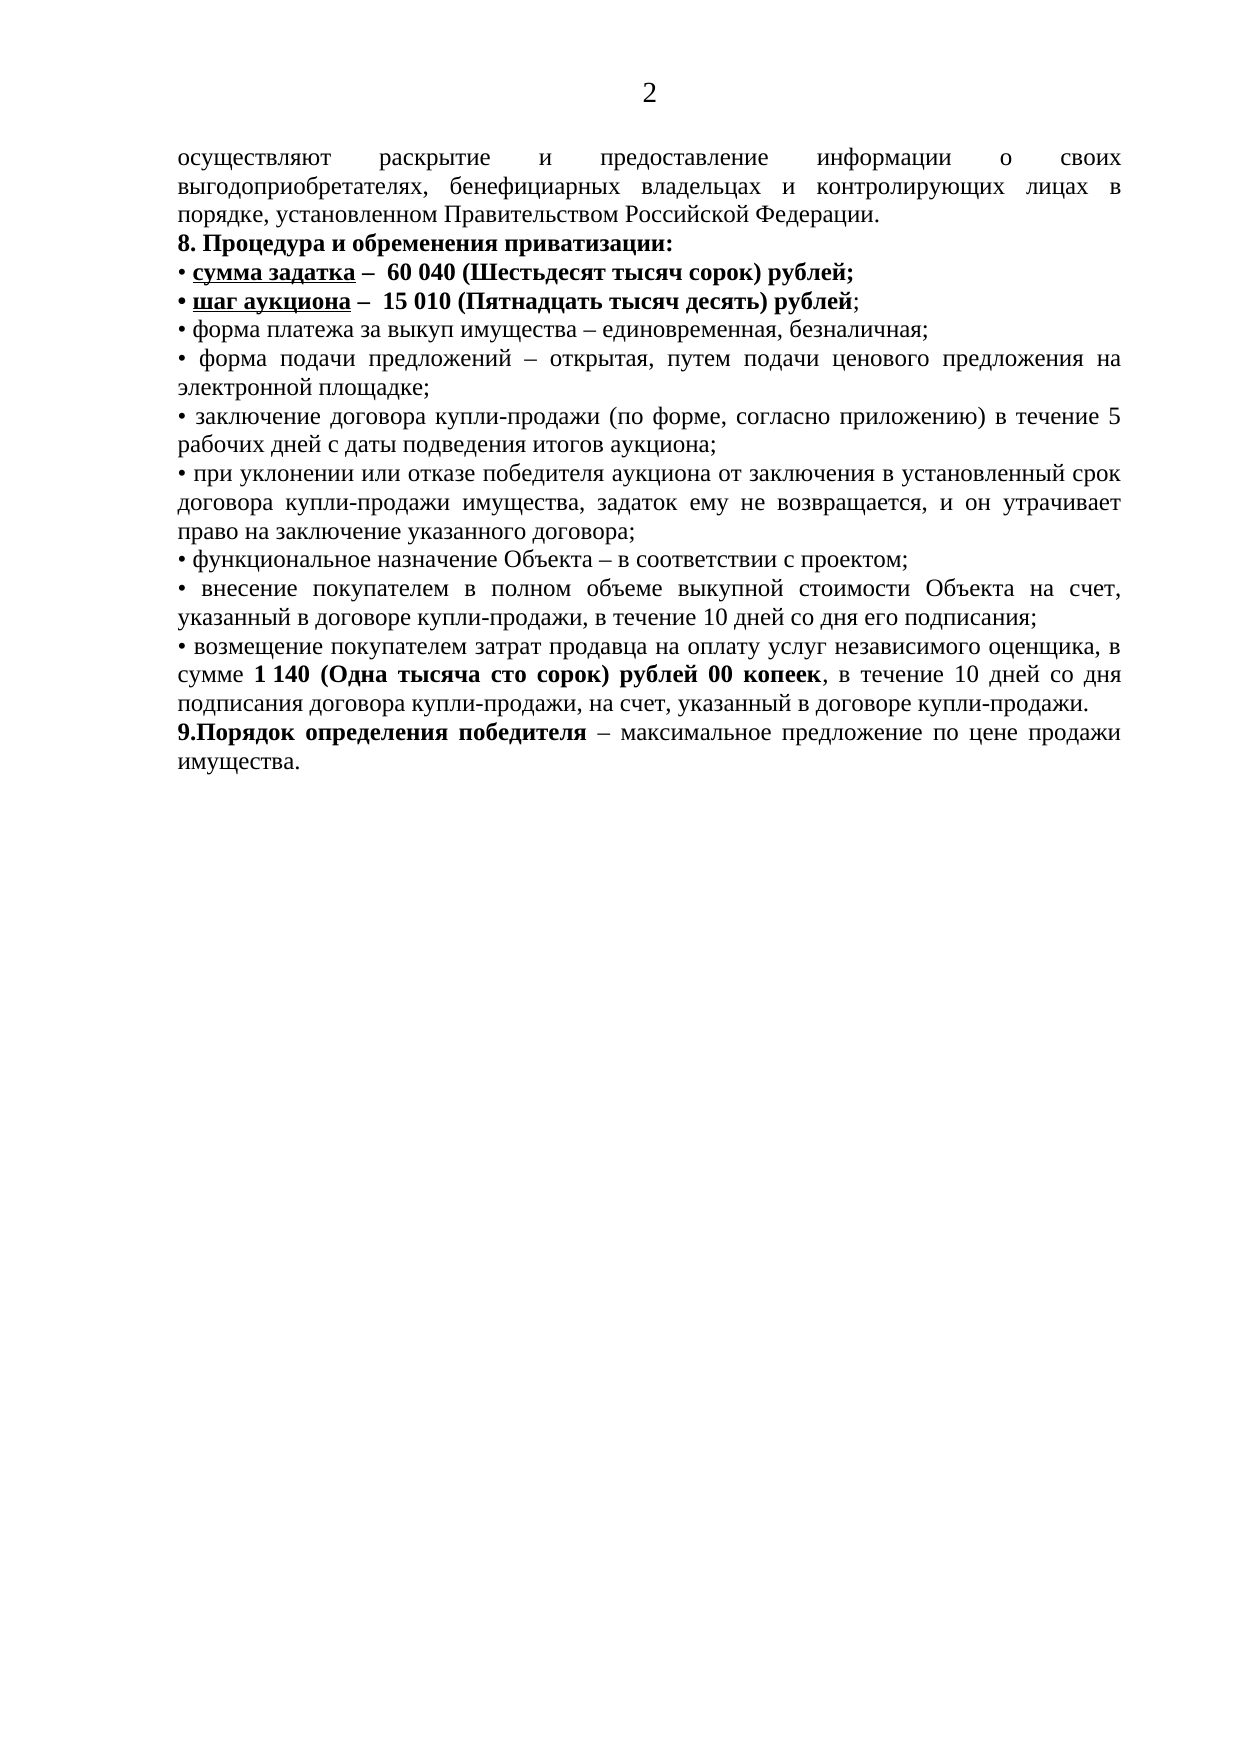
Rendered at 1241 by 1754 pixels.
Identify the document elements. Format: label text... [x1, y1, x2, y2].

text • форма платежа за выкуп имущества – единовременная, безналичная; [177, 314, 1122, 343]
text 8. Процедура и обременения приватизации: [177, 228, 1122, 257]
text • форма подачи предложений – открытая, путем подачи ценового предложения на электронной площадке; [177, 343, 1122, 401]
text • функциональное назначение Объекта – в соответствии с проектом; [177, 544, 1122, 573]
text • возмещение покупателем затрат продавца на оплату услуг независимого оценщика, в сумме 1 140 (Одна тысяча сто сорок) рублей 00 копеек, в течение 10 дней со дня подписания договора купли-продажи, на счет, указанный в договоре купли-продажи. [177, 631, 1122, 717]
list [177, 142, 1122, 228]
text 9.Порядок определения победителя – максимальное предложение по цене продажи имущества. [177, 717, 1122, 774]
text • заключение договора купли-продажи (по форме, согласно приложению) в течение 5 рабочих дней с даты подведения итогов аукциона; [177, 401, 1122, 458]
text • при уклонении или отказе победителя аукциона от заключения в установленный срок договора купли-продажи имущества, задаток ему не возвращается, и он утрачивает право на заключение указанного договора; [177, 458, 1122, 544]
text • шаг аукциона – 15 010 (Пятнадцать тысяч десять) рублей; [177, 286, 1122, 314]
text • сумма задатка – 60 040 (Шестьдесят тысяч сорок) рублей; [177, 257, 1122, 286]
text • внесение покупателем в полном объеме выкупной стоимости Объекта на счет, указанный в договоре купли-продажи, в течение 10 дней со дня его подписания; [177, 573, 1122, 631]
